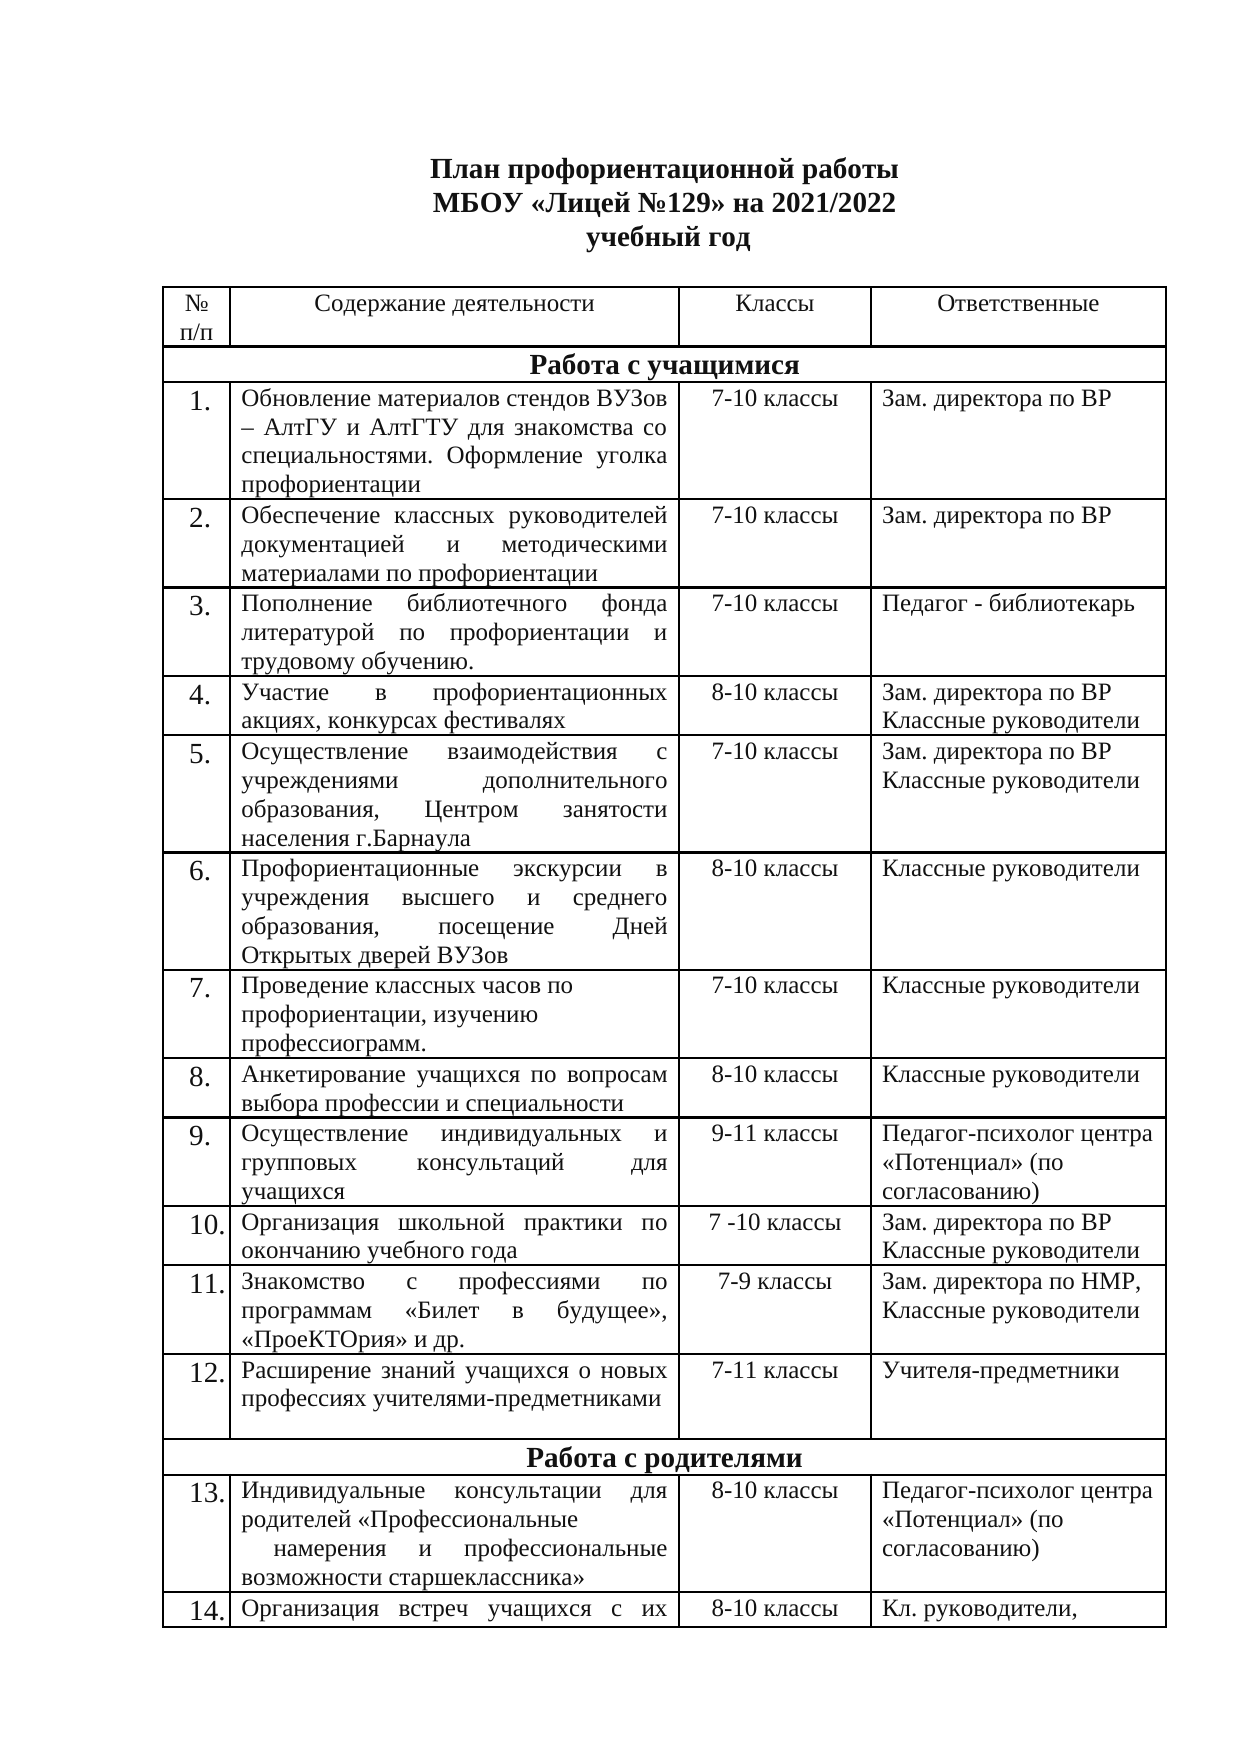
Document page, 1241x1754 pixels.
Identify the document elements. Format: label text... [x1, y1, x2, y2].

table_cell 9-11 классы [680, 1119, 870, 1205]
table_cell Зам. директора по НМР, Классные руководители [872, 1266, 1165, 1353]
text МБОУ «Лицей №129» на 2021/2022 [177, 185, 1152, 219]
table_cell [164, 971, 229, 1057]
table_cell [872, 1593, 1165, 1626]
table_cell 8-10 классы [680, 854, 870, 968]
table_cell Организация школьной практики по окончанию учебного года [231, 1207, 678, 1264]
table_cell Обеспечение классных руководителей документацией и методическими материалами по профориентации [231, 500, 678, 586]
table_cell 8-10 классы [680, 1476, 870, 1591]
table_cell Учителя-предметники [872, 1355, 1165, 1438]
table_cell Расширение знаний учащихся о новых профессиях учителями-предметниками [231, 1355, 678, 1438]
table_cell [164, 1207, 229, 1264]
table_cell [164, 677, 229, 734]
table_cell Зам. директора по ВР [872, 500, 1165, 586]
table_cell Знакомство с профессиями по программам «Билет в будущее», «ПроеКТОрия» и др. [231, 1266, 678, 1353]
table_cell Педагог-психолог центра «Потенциал» (по согласованию) [872, 1119, 1165, 1205]
table_cell 7-10 классы [680, 500, 870, 586]
table_cell [164, 1476, 229, 1591]
table_header Ответственные [872, 288, 1165, 345]
table_cell 8-10 классы [680, 1593, 870, 1626]
table_cell [164, 383, 229, 498]
table_cell 7 -10 классы [680, 1207, 870, 1264]
table_cell Осуществление взаимодействия с учреждениями дополнительного образования, Центром занятости населения г.Барнаула [231, 736, 678, 851]
table_header Классы [680, 288, 870, 345]
table_cell 7-10 классы [680, 971, 870, 1057]
table_cell 7-10 классы [680, 589, 870, 675]
table_cell Профориентационные экскурсии в учреждения высшего и среднего образования, посещение Дней Открытых дверей ВУЗов [231, 854, 678, 968]
table_cell Обновление материалов стендов ВУЗов – АлтГУ и АлтГТУ для знакомства со специальностями. Оформление уголка профориентации [231, 383, 678, 498]
table_cell 7-9 классы [680, 1266, 870, 1353]
table_cell Зам. директора по ВР [872, 383, 1165, 498]
table_cell [164, 854, 229, 968]
table_cell [164, 1593, 229, 1626]
table_cell [164, 1266, 229, 1353]
table_cell Зам. директора по ВР Классные руководители [872, 1207, 1165, 1264]
table_cell 7-11 классы [680, 1355, 870, 1438]
table_cell 8-10 классы [680, 1059, 870, 1116]
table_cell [231, 1593, 678, 1626]
table_cell Работа с родителями [164, 1440, 1165, 1473]
text План профориентационной работы [177, 152, 1152, 185]
table_cell 8-10 классы [680, 677, 870, 734]
table_cell Пополнение библиотечного фонда литературой по профориентации и трудовому обучению. [231, 589, 678, 675]
table_cell Классные руководители [872, 854, 1165, 968]
table_cell Работа с учащимися [164, 348, 1165, 381]
table_cell [164, 1355, 229, 1438]
table_cell 7-10 классы [680, 383, 870, 498]
table_cell Участие в профориентационных акциях, конкурсах фестивалях [231, 677, 678, 734]
text учебный год [177, 219, 1152, 252]
table_cell Педагог-психолог центра «Потенциал» (по согласованию) [872, 1476, 1165, 1591]
table_cell Педагог - библиотекарь [872, 589, 1165, 675]
table_cell [164, 1059, 229, 1116]
table_cell Зам. директора по ВР Классные руководители [872, 736, 1165, 851]
table_cell [164, 500, 229, 586]
table_cell Классные руководители [872, 971, 1165, 1057]
table_cell [164, 1119, 229, 1205]
table_cell [164, 589, 229, 675]
table_cell Классные руководители [872, 1059, 1165, 1116]
table_header Содержание деятельности [231, 288, 678, 345]
table_cell Проведение классных часов по профориентации, изучению профессиограмм. [231, 971, 678, 1057]
table_cell Зам. директора по ВР Классные руководители [872, 677, 1165, 734]
table_cell [164, 736, 229, 851]
table_header № п/п [164, 288, 229, 345]
table_cell 7-10 классы [680, 736, 870, 851]
table_cell Индивидуальные консультации для родителей «Профессиональные намерения и профессиональные возможности старшеклассника» [231, 1476, 678, 1591]
table_cell Анкетирование учащихся по вопросам выбора профессии и специальности [231, 1059, 678, 1116]
table_cell Осуществление индивидуальных и групповых консультаций для учащихся [231, 1119, 678, 1205]
